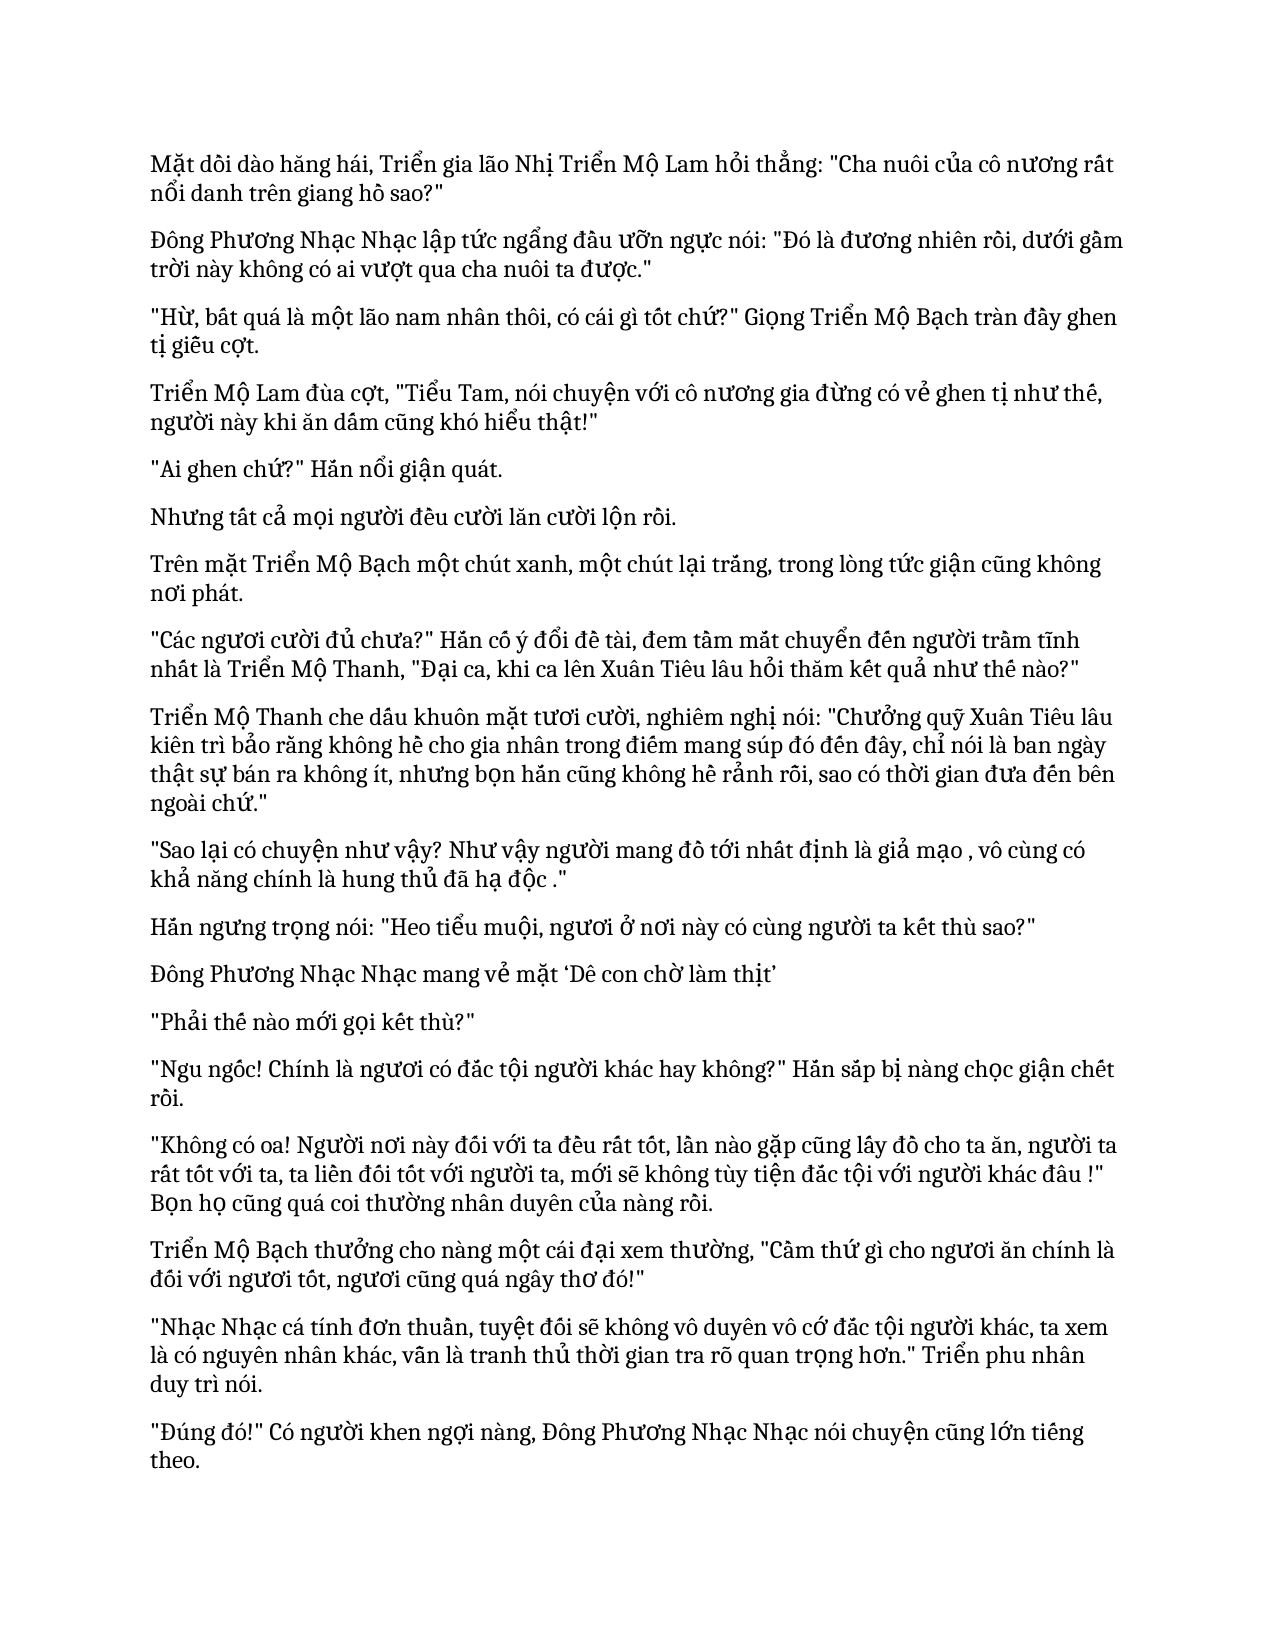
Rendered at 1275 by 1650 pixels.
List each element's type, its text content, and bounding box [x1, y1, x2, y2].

text "Nhạc Nhạc cá tính đơn thuần, tuyệt đối sẽ không vô duyên vô cớ đắc tội người khác, ta xem là có nguyên nhân khác, vẫn là tranh thủ thời gian tra rõ quan trọng hơn." Triển phu nhân duy trì nói. [150, 1312, 1125, 1399]
text "Không có oa! Người nơi này đối với ta đều rất tốt, lần nào gặp cũng lấy đồ cho ta ăn, người ta rất tốt với ta, ta liền đối tốt với người ta, mới sẽ không tùy tiện đắc tội với người khác đâu !" Bọn họ cũng quá coi thường nhân duyên của nàng rồi. [150, 1131, 1125, 1217]
text Mặt dồi dào hăng hái, Triển gia lão Nhị Triển Mộ Lam hỏi thẳng: "Cha nuôi của cô nương rất nổi danh trên giang hồ sao?" [150, 150, 1125, 207]
text Triển Mộ Bạch thưởng cho nàng một cái đại xem thường, "Cầm thứ gì cho ngươi ăn chính là đối với ngươi tốt, ngươi cũng quá ngây thơ đó!" [150, 1236, 1125, 1294]
text "Hừ, bất quá là một lão nam nhân thôi, có cái gì tốt chứ?" Giọng Triển Mộ Bạch tràn đầy ghen tị giễu cợt. [150, 302, 1125, 360]
text "Ai ghen chứ?" Hắn nổi giận quát. [150, 455, 1125, 484]
text Trên mặt Triển Mộ Bạch một chút xanh, một chút lại trắng, trong lòng tức giận cũng không nơi phát. [150, 550, 1125, 607]
text Triển Mộ Thanh che dấu khuôn mặt tươi cười, nghiêm nghị nói: "Chưởng quỹ Xuân Tiêu lâu kiên trì bảo rằng không hề cho gia nhân trong điếm mang súp đó đến đây, chỉ nói là ban ngày thật sự bán ra không ít, nhưng bọn hắn cũng không hề rảnh rỗi, sao có thời gian đưa đến bên ngoài chứ." [150, 702, 1125, 817]
text Triển Mộ Lam đùa cợt, "Tiểu Tam, nói chuyện với cô nương gia đừng có vẻ ghen tị như thế, người này khi ăn dấm cũng khó hiểu thật!" [150, 379, 1125, 436]
text Đông Phương Nhạc Nhạc lập tức ngẩng đầu ưỡn ngực nói: "Đó là đương nhiên rồi, dưới gầm trời này không có ai vượt qua cha nuôi ta được." [150, 226, 1125, 284]
text Nhưng tất cả mọi người đều cười lăn cười lộn rồi. [150, 502, 1125, 531]
text "Đúng đó!" Có người khen ngợi nàng, Đông Phương Nhạc Nhạc nói chuyện cũng lớn tiếng theo. [150, 1417, 1125, 1475]
text Đông Phương Nhạc Nhạc mang vẻ mặt ‘Dê con chờ làm thịt’ [150, 960, 1125, 989]
text "Sao lại có chuyện như vậy? Như vậy người mang đồ tới nhất định là giả mạo , vô cùng có khả năng chính là hung thủ đã hạ độc ." [150, 836, 1125, 894]
text "Ngu ngốc! Chính là ngươi có đắc tội người khác hay không?" Hắn sắp bị nàng chọc giận chết rồi. [150, 1055, 1125, 1112]
text "Các ngươi cười đủ chưa?" Hắn cố ý đổi đề tài, đem tầm mắt chuyển đến người trầm tĩnh nhất là Triển Mộ Thanh, "Đại ca, khi ca lên Xuân Tiêu lâu hỏi thăm kết quả như thế nào?" [150, 626, 1125, 684]
text Hắn ngưng trọng nói: "Heo tiểu muội, ngươi ở nơi này có cùng người ta kết thù sao?" [150, 912, 1125, 941]
text "Phải thế nào mới gọi kết thù?" [150, 1007, 1125, 1036]
